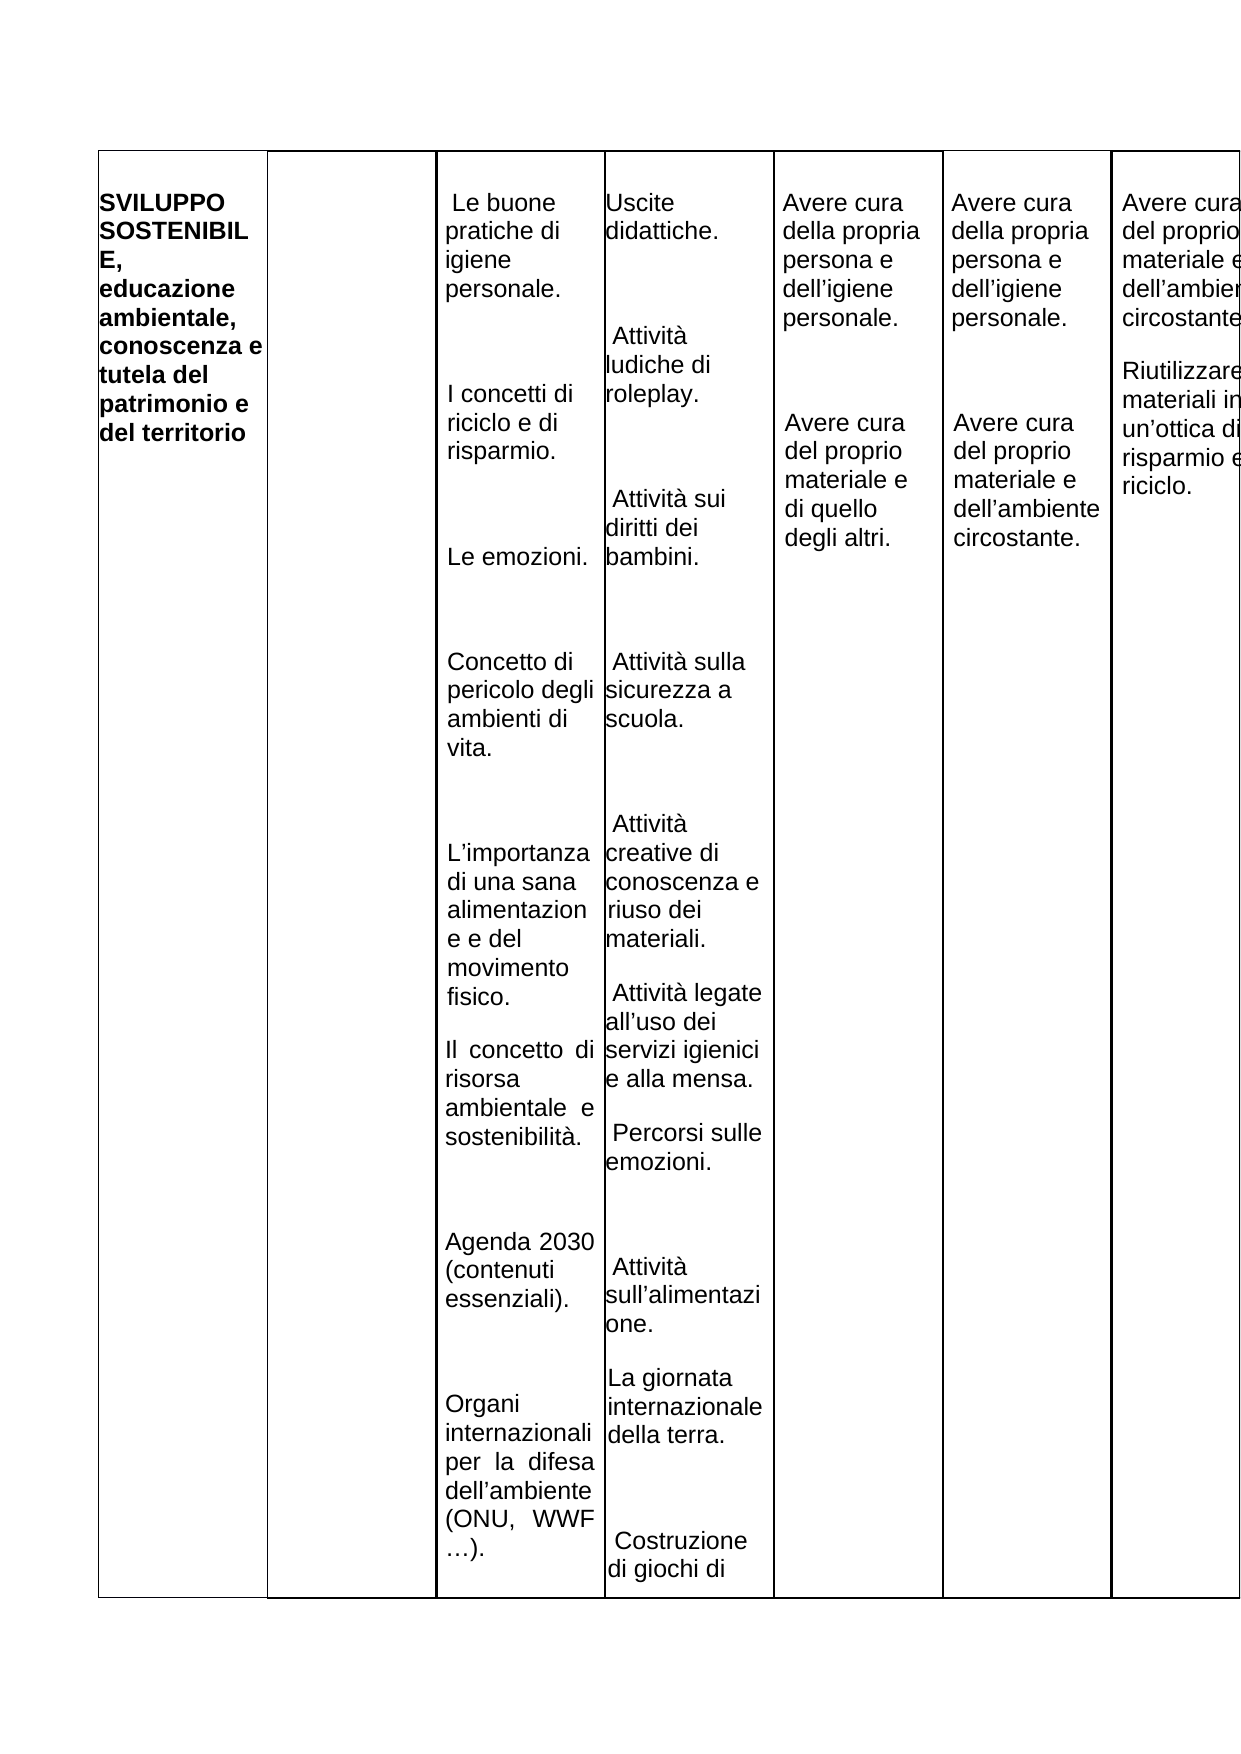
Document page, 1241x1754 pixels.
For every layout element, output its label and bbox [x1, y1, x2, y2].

table_cell [1113, 152, 1239, 1597]
table_cell [99, 151, 267, 1597]
table_cell [944, 151, 1110, 1597]
table_cell [775, 152, 942, 1597]
table_cell [268, 152, 435, 1597]
table_cell [606, 152, 773, 1597]
table_cell [438, 152, 604, 1597]
